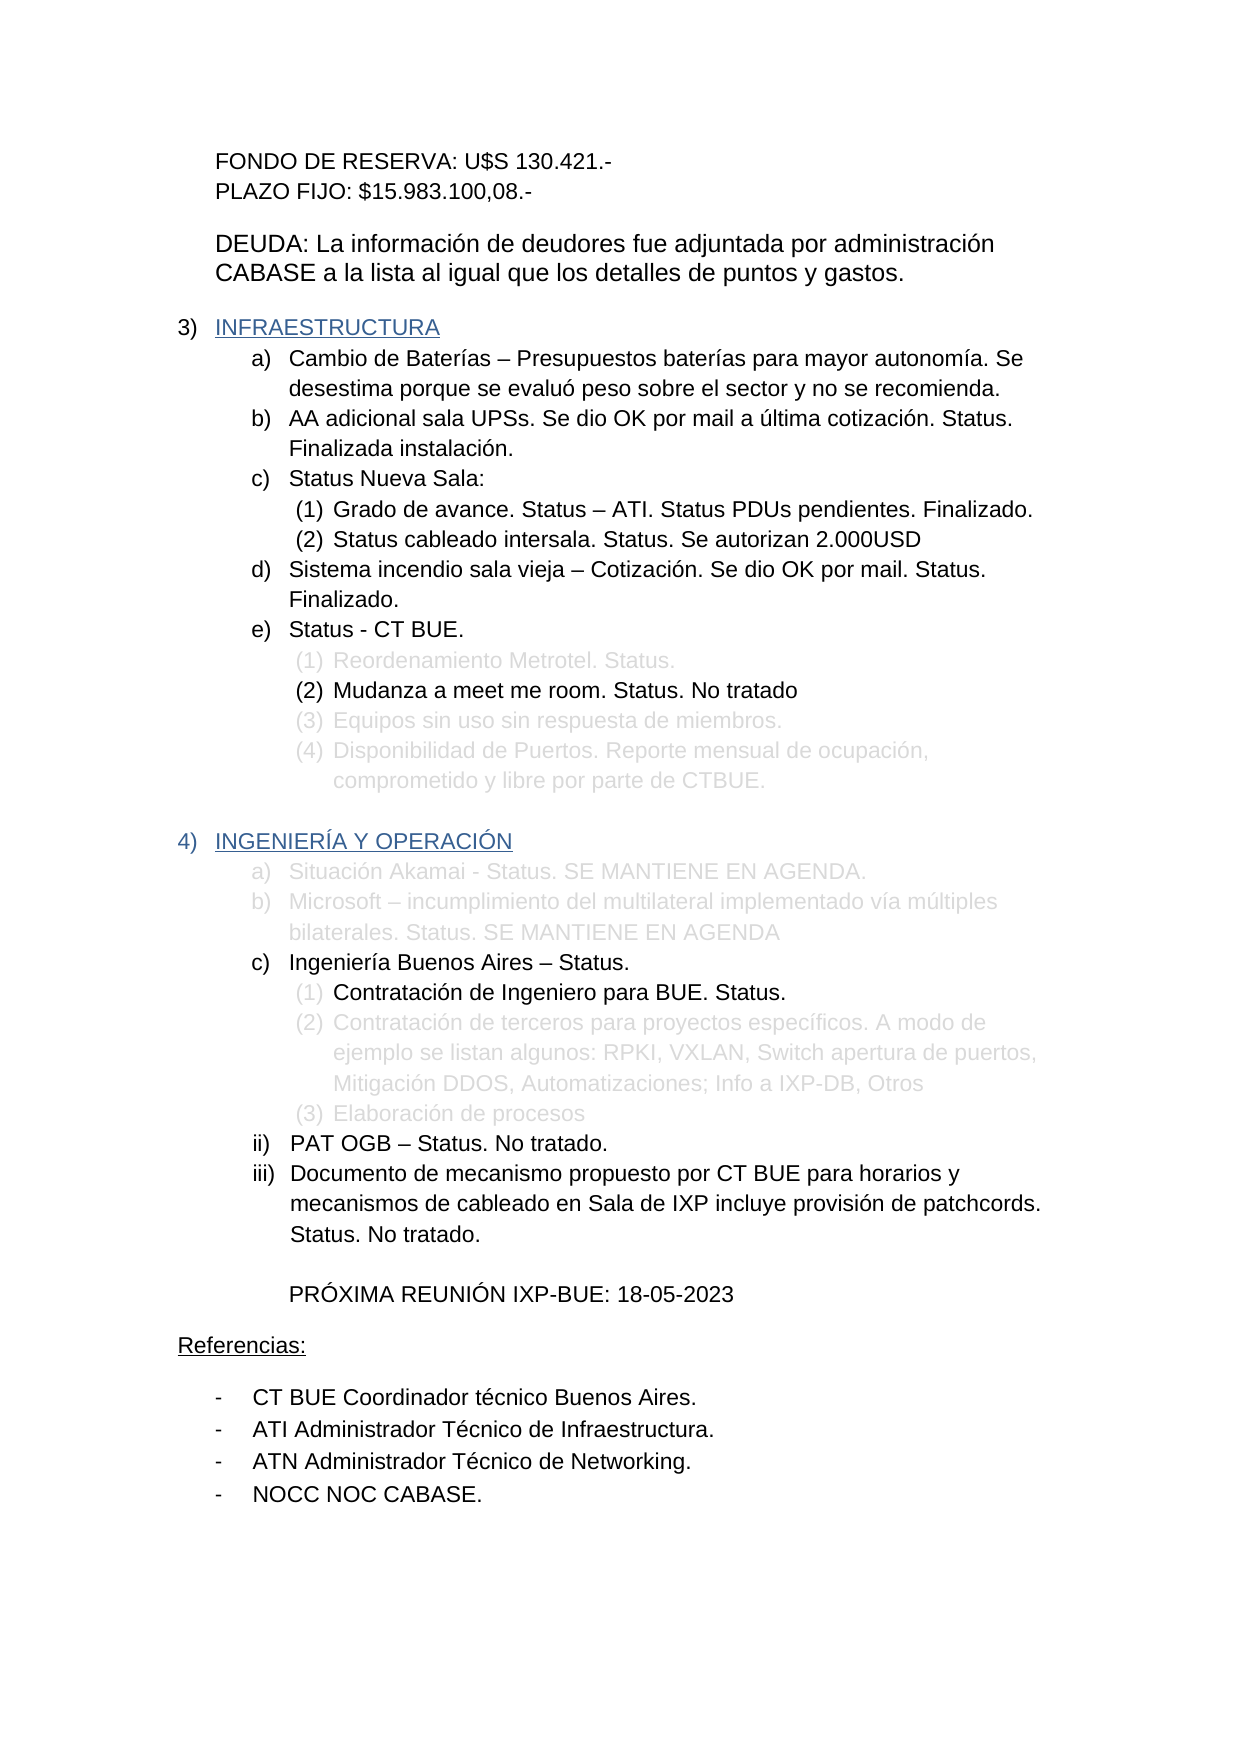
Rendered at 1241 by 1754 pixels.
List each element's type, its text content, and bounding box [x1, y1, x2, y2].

list INFRAESTRUCTURA [177, 314, 1063, 341]
text Referencias: [177, 1332, 1063, 1358]
list ATI Administrador Técnico de Infraestructura. [215, 1415, 1063, 1443]
list AA adicional sala UPSs. Se dio OK por mail a última cotización. Status. Finalizada instalación. [251, 405, 1063, 462]
list Status Nueva Sala: [251, 465, 1063, 492]
list ATN Administrador Técnico de Networking. [215, 1447, 1063, 1476]
list Contratación de Ingeniero para BUE. Status. [295, 979, 1063, 1005]
list Ingeniería Buenos Aires – Status. [251, 949, 1063, 975]
list Microsoft – incumplimiento del multilateral implementado vía múltiples bilaterales. Status. SE MANTIENE EN AGENDA [251, 888, 1063, 945]
list Mudanza a meet me room. Status. No tratado [295, 677, 1063, 703]
list Documento de mecanismo propuesto por CT BUE para horarios y mecanismos de cableado en Sala de IXP incluye provisión de patchcords. Status. No tratado. [252, 1160, 1063, 1247]
list Contratación de terceros para proyectos específicos. A modo de ejemplo se listan algunos: RPKI, VXLAN, Switch apertura de puertos, Mitigación DDOS, Automatizaciones; Info a IXP-DB, Otros [295, 1009, 1063, 1096]
list Grado de avance. Status – ATI. Status PDUs pendientes. Finalizado. [295, 496, 1063, 522]
list Disponibilidad de Puertos. Reporte mensual de ocupación, comprometido y libre por parte de CTBUE. [295, 737, 1063, 794]
list Status - CT BUE. [251, 616, 1063, 643]
list PRÓXIMA REUNIÓN IXP-BUE: 18-05-2023 [288, 1281, 1063, 1307]
list Equipos sin uso sin respuesta de miembros. [295, 707, 1063, 733]
list NOCC NOC CABASE. [215, 1480, 1063, 1508]
list INGENIERÍA Y OPERACIÓN [177, 828, 1063, 854]
list PAT OGB – Status. No tratado. [252, 1130, 1063, 1156]
list CT BUE Coordinador técnico Buenos Aires. [215, 1383, 1063, 1411]
text DEUDA: La información de deudores fue adjuntada por administración CABASE a la lista al igual que los detalles de puntos y gastos. [215, 229, 1063, 286]
list Situación Akamai - Status. SE MANTIENE EN AGENDA. [251, 858, 1063, 884]
list Reordenamiento Metrotel. Status. [295, 647, 1063, 673]
list Cambio de Baterías – Presupuestos baterías para mayor autonomía. Se desestima porque se evaluó peso sobre el sector y no se recomienda. [251, 344, 1063, 401]
list Sistema incendio sala vieja – Cotización. Se dio OK por mail. Status. Finalizado. [251, 556, 1063, 613]
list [215, 148, 1063, 204]
list Status cableado intersala. Status. Se autorizan 2.000USD [295, 526, 1063, 552]
list Elaboración de procesos [295, 1100, 1063, 1126]
